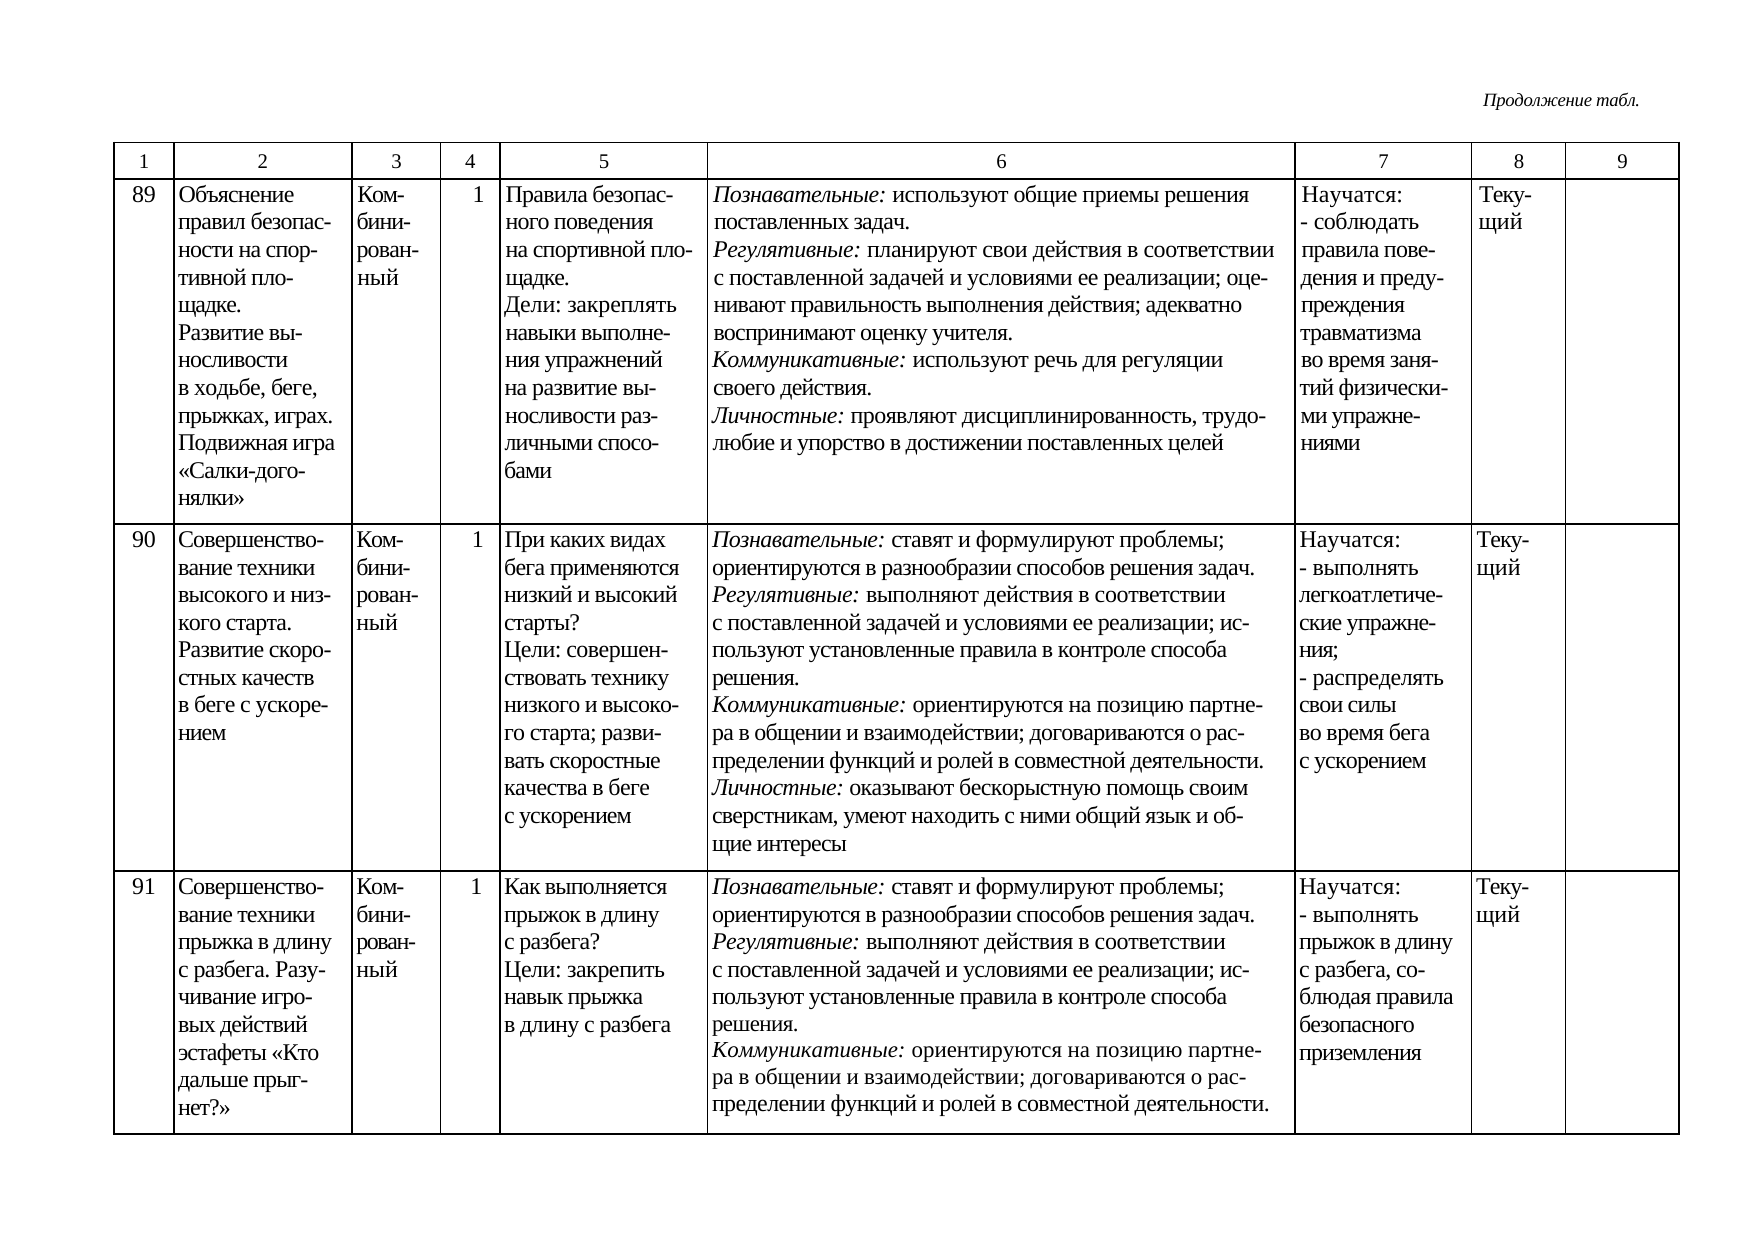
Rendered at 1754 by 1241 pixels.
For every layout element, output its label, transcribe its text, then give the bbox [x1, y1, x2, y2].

table_cell Научатся: - выполнять прыжок в длину с разбега, со- блюдая правила безопасного приземления [1296, 872, 1471, 1133]
table_cell Теку- щий [1472, 525, 1565, 870]
table_cell Познавательные: ставят и формулируют проблемы; ориентируются в разнообразии способов решения задач. Регулятивные: выполняют действия в соответствии с поставленной задачей и условиями ее реализации; ис- пользуют установленные правила в контроле способа решения. Коммуникативные: ориентируются на позицию партне- ра в общении и взаимодействии; договариваются о рас- пределении функций и ролей в совместной деятельности. [708, 872, 1294, 1133]
table_cell [1566, 872, 1678, 1133]
table_header 6 [708, 143, 1294, 178]
table_cell Совершенство- вание техники прыжка в длину с разбега. Разу- чивание игро- вых действий эстафеты «Кто дальше прыг- нет?» [175, 872, 351, 1133]
table_cell Правила безопас- ного поведения на спортивной пло- щадке. Дели: закреплять навыки выполне- ния упражнений на развитие вы- носливости раз- личными спосо- бами [501, 180, 707, 523]
table_header 2 [175, 143, 351, 178]
table_cell [1566, 525, 1678, 870]
table_cell 90 [115, 525, 173, 870]
table_cell 91 [115, 872, 173, 1133]
table_cell Теку- щий [1472, 180, 1565, 523]
table_cell Как выполняется прыжок в длину с разбега? Цели: закрепить навык прыжка в длину с разбега [501, 872, 707, 1133]
table_cell Познавательные: ставят и формулируют проблемы; ориентируются в разнообразии способов решения задач. Регулятивные: выполняют действия в соответствии с поставленной задачей и условиями ее реализации; ис- пользуют установленные правила в контроле способа решения. Коммуникативные: ориентируются на позицию партне- ра в общении и взаимодействии; договариваются о рас- пределении функций и ролей в совместной деятельности. Личностные: оказывают бескорыстную помощь своим сверстникам, умеют находить с ними общий язык и об- щие интересы [708, 525, 1294, 870]
table_header 1 [115, 143, 173, 178]
table_header 8 [1472, 143, 1565, 178]
table_header 7 [1296, 143, 1471, 178]
table_cell 89 [115, 180, 173, 523]
table_header 5 [501, 143, 707, 178]
table_cell Ком- бини- рован- ный [353, 180, 440, 523]
table_cell Совершенство- вание техники высокого и низ- кого старта. Развитие скоро- стных качеств в беге с ускоре- нием [175, 525, 351, 870]
table_header 3 [353, 143, 440, 178]
table_header 9 [1566, 143, 1678, 178]
table_cell [1566, 180, 1678, 523]
table_cell Теку- щий [1472, 872, 1565, 1133]
table_header 4 [441, 143, 499, 178]
table_cell 1 [441, 525, 499, 870]
table_cell 1 [441, 180, 499, 523]
table_cell Познавательные: используют общие приемы решения поставленных задач. Регулятивные: планируют свои действия в соответствии с поставленной задачей и условиями ее реализации; оце- нивают правильность выполнения действия; адекватно воспринимают оценку учителя. Коммуникативные: используют речь для регуляции своего действия. Личностные: проявляют дисциплинированность, трудо- любие и упорство в достижении поставленных целей [708, 180, 1294, 523]
text Продолжение табл. [114, 89, 1640, 110]
table_cell Ком- бини- рован- ный [353, 872, 440, 1133]
table_cell При каких видах бега применяются низкий и высокий старты? Цели: совершен- ствовать технику низкого и высоко- го старта; разви- вать скоростные качества в беге с ускорением [501, 525, 707, 870]
table_cell 1 [441, 872, 499, 1133]
table_cell Ком- бини- рован- ный [353, 525, 440, 870]
table_cell Научатся: - выполнять легкоатлетиче- ские упражне- ния; - распределять свои силы во время бега с ускорением [1296, 525, 1471, 870]
table_cell Объяснение правил безопас- ности на спор- тивной пло- щадке. Развитие вы- носливости в ходьбе, беге, прыжках, играх. Подвижная игра «Салки-дого- нялки» [175, 180, 351, 523]
table_cell Научатся: - соблюдать правила пове- дения и преду- преждения травматизма во время заня- тий физически- ми упражне- ниями [1296, 180, 1471, 523]
